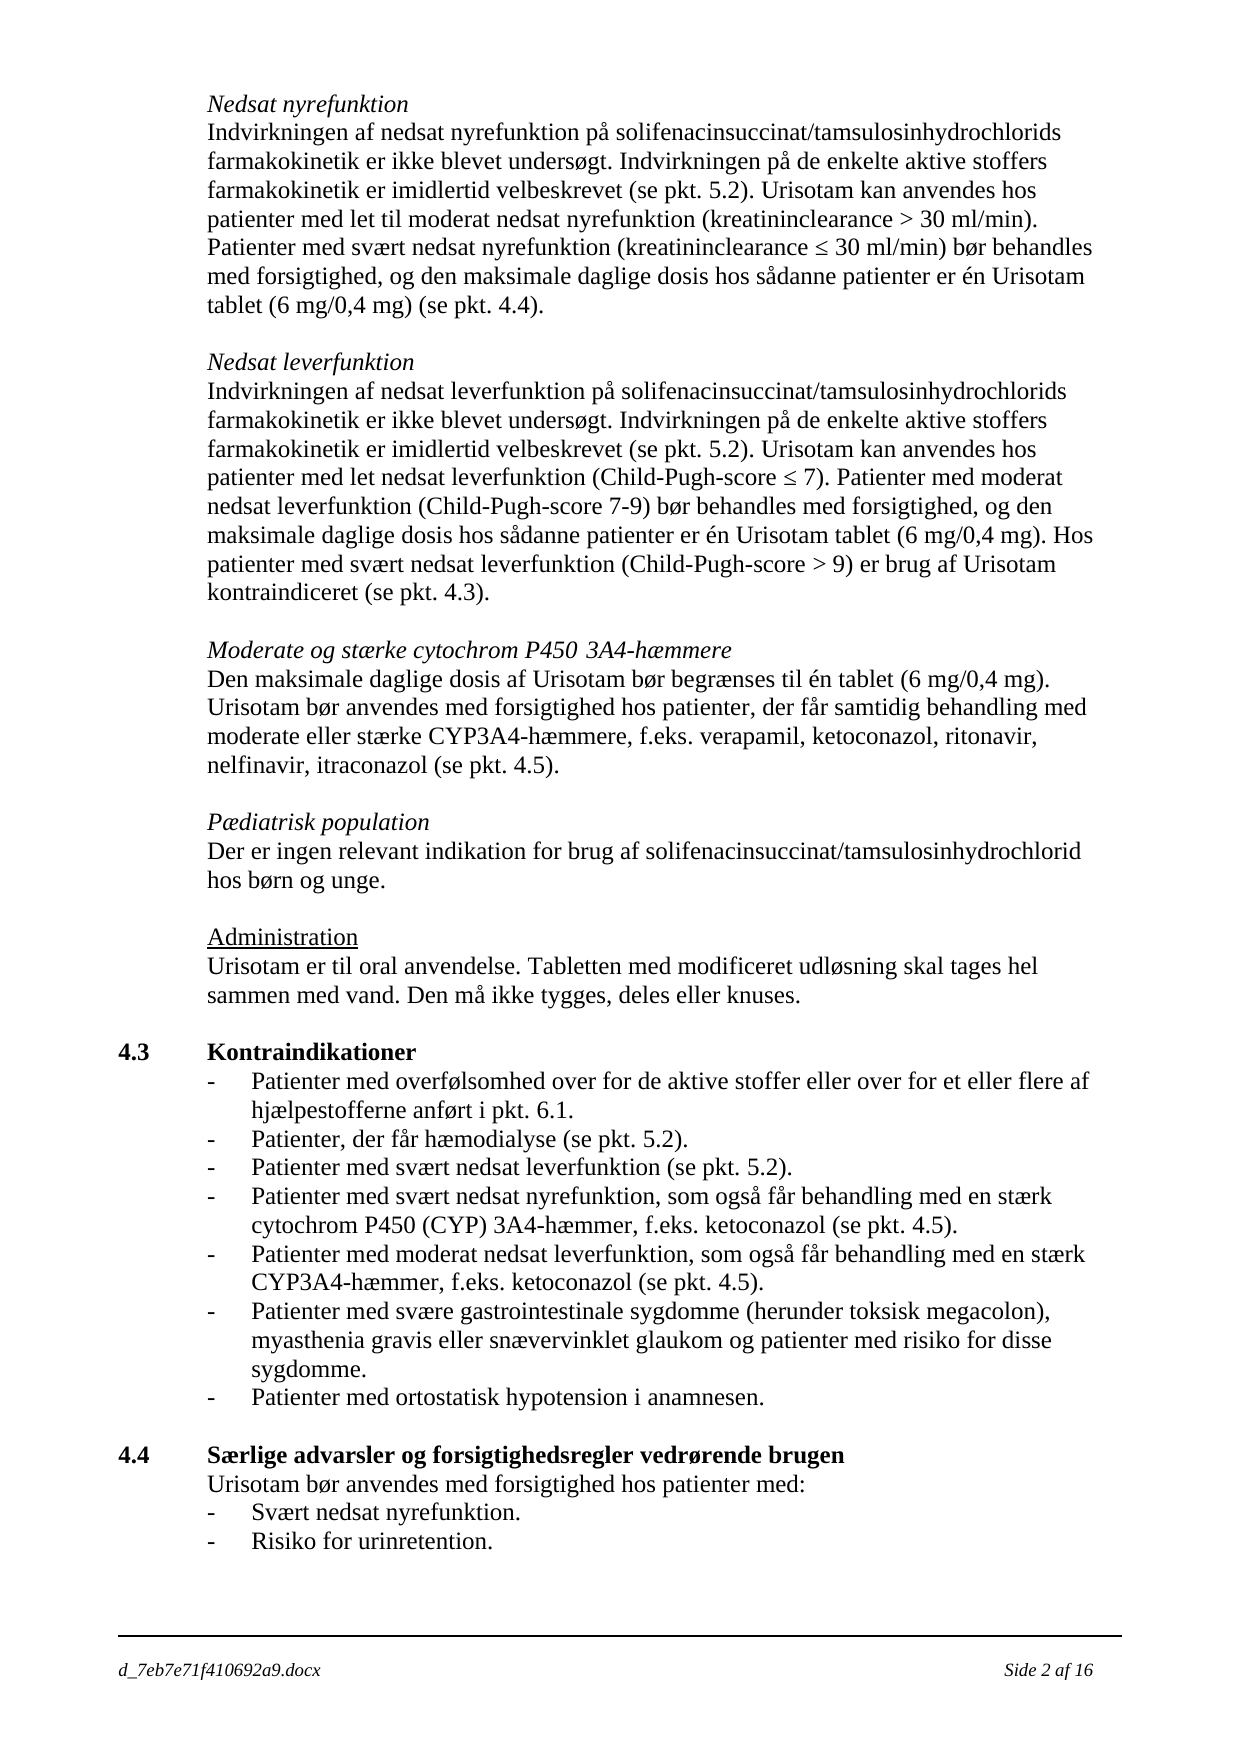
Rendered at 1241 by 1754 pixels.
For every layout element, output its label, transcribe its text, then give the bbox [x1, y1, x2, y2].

list Svært nedsat nyrefunktion. [207, 1497, 1122, 1526]
list Patienter, der får hæmodialyse (se pkt. 5.2). [207, 1124, 1122, 1152]
text Indvirkningen af nedsat nyrefunktion på solifenacinsuccinat/tamsulosinhydrochlorids farmakokinetik er ikke blevet undersøgt. Indvirkningen på de enkelte aktive stoffers farmakokinetik er imidlertid velbeskrevet (se pkt. 5.2). Urisotam kan anvendes hos patienter med let til moderat nedsat nyrefunktion (kreatininclearance > 30 ml/min). Patienter med svært nedsat nyrefunktion (kreatininclearance ≤ 30 ml/min) bør behandles med forsigtighed, og den maksimale daglige dosis hos sådanne patienter er én Urisotam tablet (6 mg/0,4 mg) (se pkt. 4.4). [207, 117, 1122, 319]
text Urisotam er til oral anvendelse. Tabletten med modificeret udløsning skal tages hel sammen med vand. Den må ikke tygges, deles eller knuses. [207, 951, 1122, 1009]
list Patienter med ortostatisk hypotension i anamnesen. [207, 1382, 1122, 1411]
text Indvirkningen af nedsat leverfunktion på solifenacinsuccinat/tamsulosinhydrochlorids farmakokinetik er ikke blevet undersøgt. Indvirkningen på de enkelte aktive stoffers farmakokinetik er imidlertid velbeskrevet (se pkt. 5.2). Urisotam kan anvendes hos patienter med let nedsat leverfunktion (Child-Pugh-score ≤ 7). Patienter med moderat nedsat leverfunktion (Child-Pugh-score 7-9) bør behandles med forsigtighed, og den maksimale daglige dosis hos sådanne patienter er én Urisotam tablet (6 mg/0,4 mg). Hos patienter med svært nedsat leverfunktion (Child-Pugh-score > 9) er brug af Urisotam kontraindiceret (se pkt. 4.3). [207, 376, 1122, 606]
text 4.4 Særlige advarsler og forsigtighedsregler vedrørende brugen [118, 1440, 1122, 1469]
text Pædiatrisk population [207, 807, 1122, 836]
list Patienter med svære gastrointestinale sygdomme (herunder toksisk megacolon), myasthenia gravis eller snævervinklet glaukom og patienter med risiko for disse sygdomme. [207, 1296, 1122, 1382]
text Urisotam bør anvendes med forsigtighed hos patienter med: [207, 1469, 1122, 1497]
text Moderate og stærke cytochrom P450 3A4-hæmmere [207, 635, 1122, 664]
list Risiko for urinretention. [207, 1526, 1122, 1555]
text Administration [207, 922, 1122, 951]
text Der er ingen relevant indikation for brug af solifenacinsuccinat/tamsulosinhydrochlorid hos børn og unge. [207, 836, 1122, 894]
list Patienter med overfølsomhed over for de aktive stoffer eller over for et eller flere af hjælpestofferne anført i pkt. 6.1. [207, 1066, 1122, 1124]
text Den maksimale daglige dosis af Urisotam bør begrænses til én tablet (6 mg/0,4 mg). Urisotam bør anvendes med forsigtighed hos patienter, der får samtidig behandling med moderate eller stærke CYP3A4-hæmmere, f.eks. verapamil, ketoconazol, ritonavir, nelfinavir, itraconazol (se pkt. 4.5). [207, 664, 1122, 779]
list Patienter med moderat nedsat leverfunktion, som også får behandling med en stærk CYP3A4-hæmmer, f.eks. ketoconazol (se pkt. 4.5). [207, 1239, 1122, 1296]
text Nedsat nyrefunktion [207, 89, 1122, 117]
text Nedsat leverfunktion [207, 347, 1122, 376]
text 4.3 Kontraindikationer [118, 1037, 1122, 1066]
list Patienter med svært nedsat leverfunktion (se pkt. 5.2). [207, 1152, 1122, 1181]
list Patienter med svært nedsat nyrefunktion, som også får behandling med en stærk cytochrom P450 (CYP) 3A4-hæmmer, f.eks. ketoconazol (se pkt. 4.5). [207, 1181, 1122, 1239]
